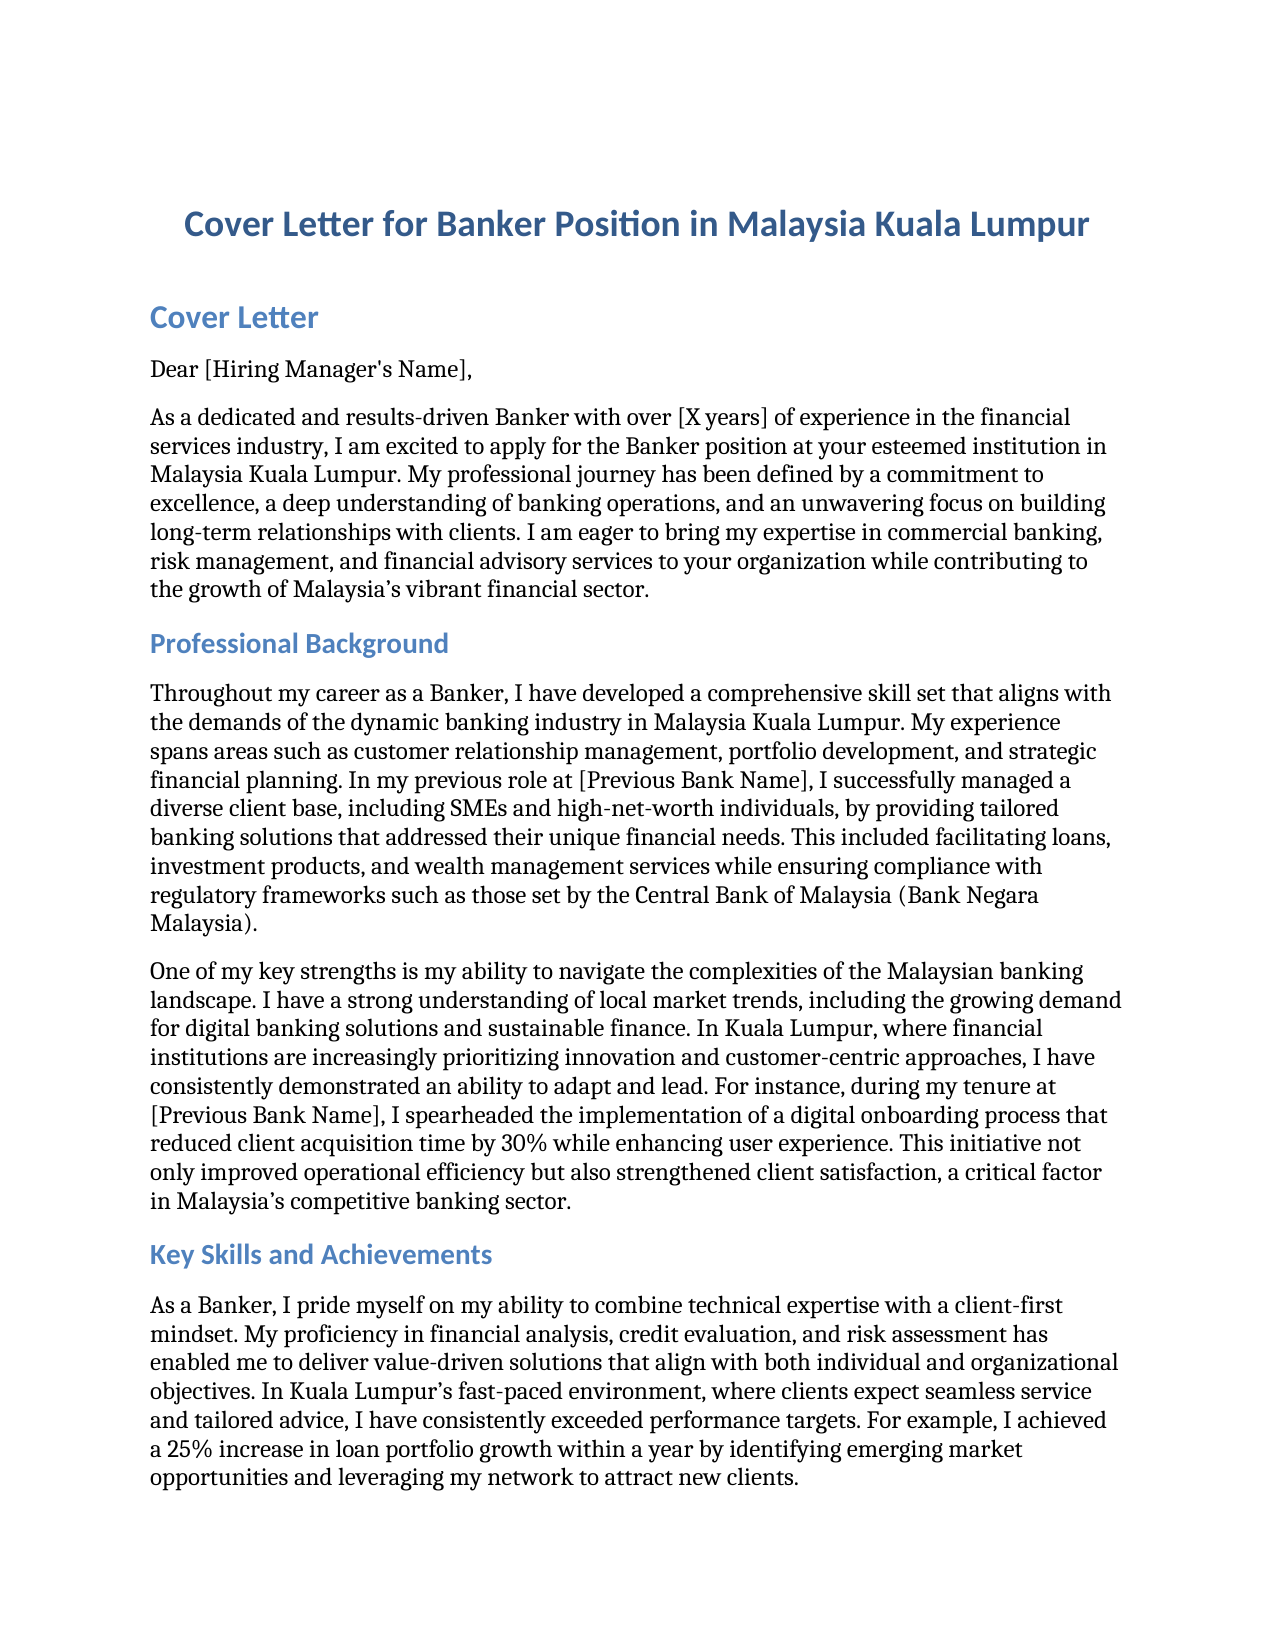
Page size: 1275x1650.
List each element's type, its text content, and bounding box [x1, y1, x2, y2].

title Cover Letter for Banker Position in Malaysia Kuala Lumpur [150, 200, 1125, 246]
text As a Banker, I pride myself on my ability to combine technical expertise with a client-first mindset. My proficiency in financial analysis, credit evaluation, and risk assessment has enabled me to deliver value-driven solutions that align with both individual and organizational objectives. In Kuala Lumpur’s fast-paced environment, where clients expect seamless service and tailored advice, I have consistently exceeded performance targets. For example, I achieved a 25% increase in loan portfolio growth within a year by identifying emerging market opportunities and leveraging my network to attract new clients. [150, 1291, 1125, 1492]
text One of my key strengths is my ability to navigate the complexities of the Malaysian banking landscape. I have a strong understanding of local market trends, including the growing demand for digital banking solutions and sustainable finance. In Kuala Lumpur, where financial institutions are increasingly prioritizing innovation and customer-centric approaches, I have consistently demonstrated an ability to adapt and lead. For instance, during my tenure at [Previous Bank Name], I spearheaded the implementation of a digital onboarding process that reduced client acquisition time by 30% while enhancing user experience. This initiative not only improved operational efficiency but also strengthened client satisfaction, a critical factor in Malaysia’s competitive banking sector. [150, 957, 1125, 1216]
text Throughout my career as a Banker, I have developed a comprehensive skill set that aligns with the demands of the dynamic banking industry in Malaysia Kuala Lumpur. My experience spans areas such as customer relationship management, portfolio development, and strategic financial planning. In my previous role at [Previous Bank Name], I successfully managed a diverse client base, including SMEs and high-net-worth individuals, by providing tailored banking solutions that addressed their unique financial needs. This included facilitating loans, investment products, and wealth management services while ensuring compliance with regulatory frameworks such as those set by the Central Bank of Malaysia (Bank Negara Malaysia). [150, 679, 1125, 938]
text As a dedicated and results-driven Banker with over [X years] of experience in the financial services industry, I am excited to apply for the Banker position at your esteemed institution in Malaysia Kuala Lumpur. My professional journey has been defined by a commitment to excellence, a deep understanding of banking operations, and an unwavering focus on building long-term relationships with clients. I am eager to bring my expertise in commercial banking, risk management, and financial advisory services to your organization while contributing to the growth of Malaysia’s vibrant financial sector. [150, 403, 1125, 604]
subtitle Key Skills and Achievements [150, 1236, 1125, 1272]
subtitle Professional Background [150, 625, 1125, 661]
subtitle Cover Letter [150, 296, 1125, 337]
text Dear [Hiring Manager's Name], [150, 355, 1125, 384]
